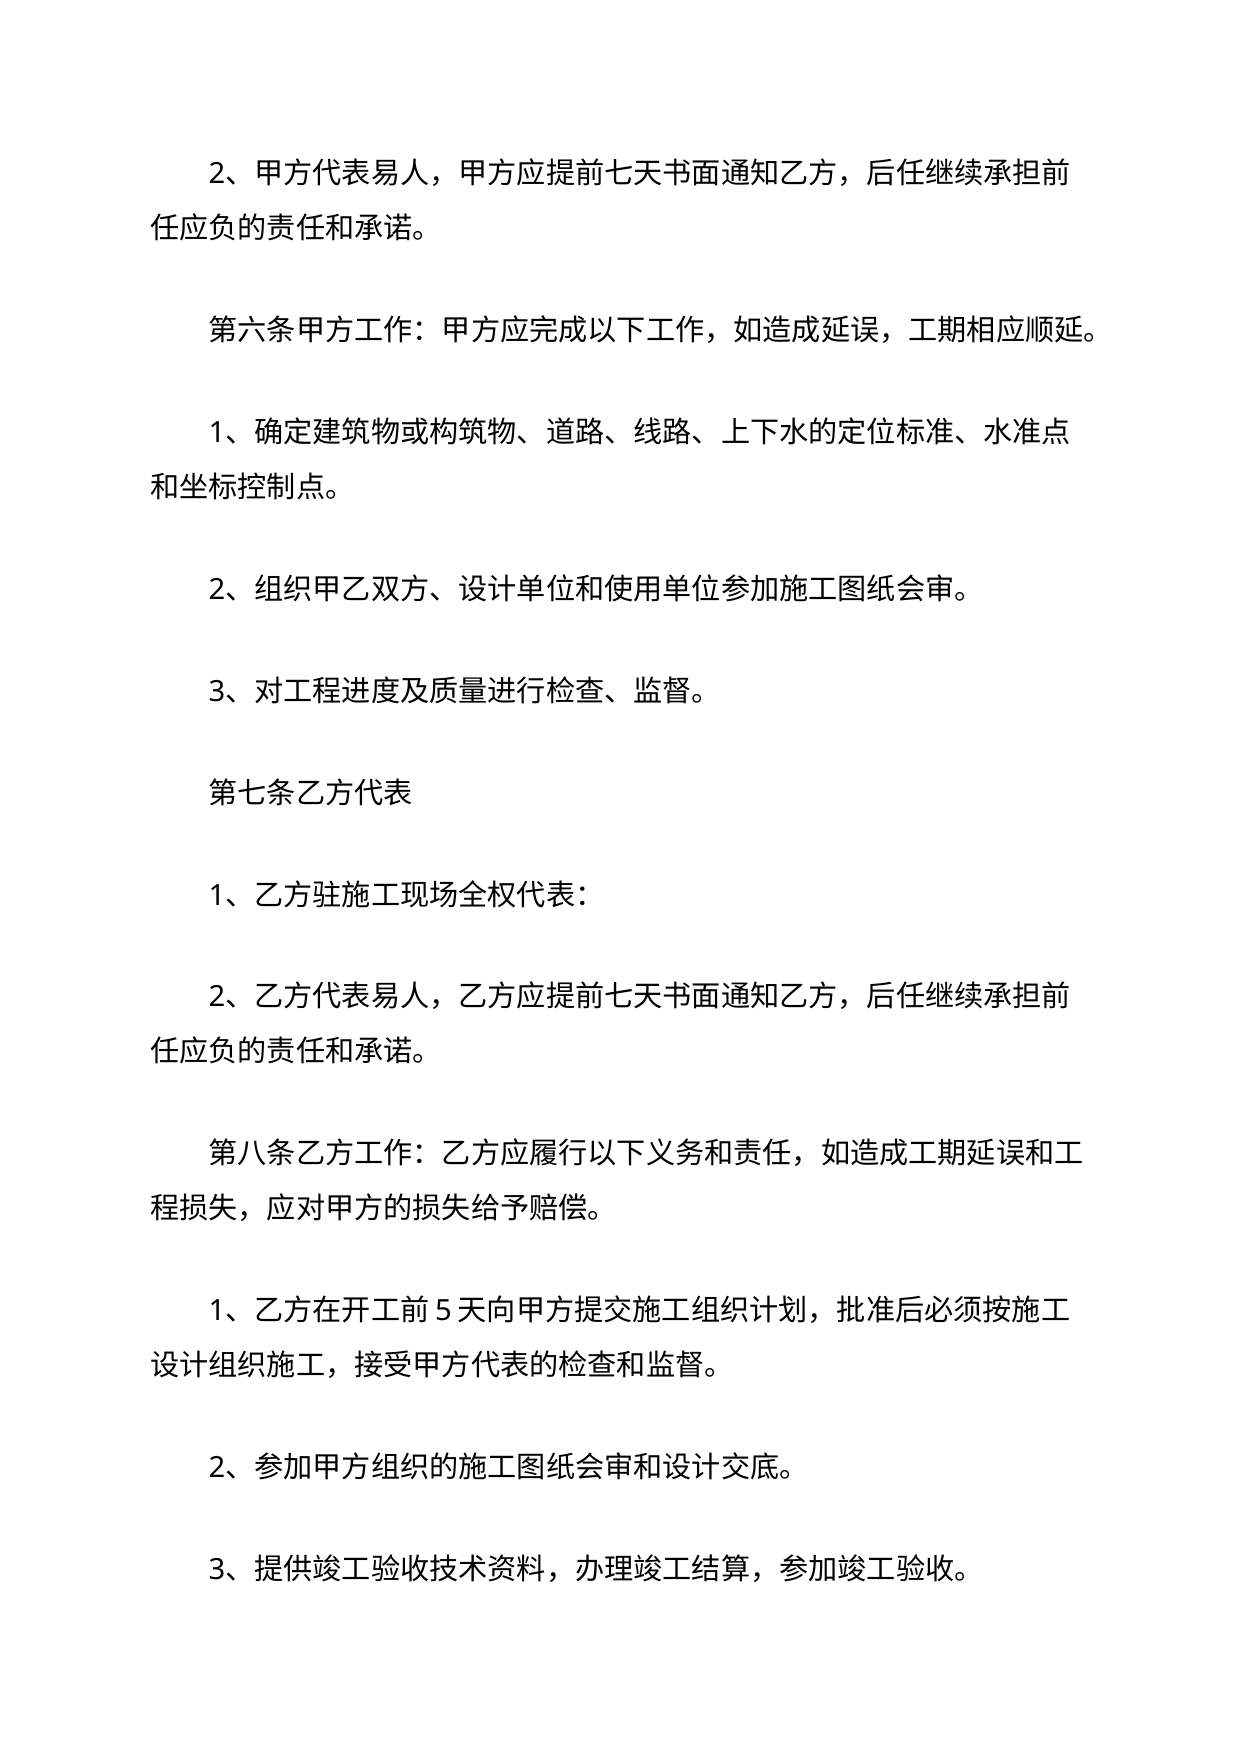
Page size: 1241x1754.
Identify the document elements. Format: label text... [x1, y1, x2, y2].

text 1、确定建筑物或构筑物、道路、线路、上下水的定位标准、水准点和坐标控制点。 [150, 408, 1090, 506]
text 第六条甲方工作：甲方应完成以下工作，如造成延误，工期相应顺延。 [150, 307, 1090, 349]
text 2、组织甲乙双方、设计单位和使用单位参加施工图纸会审。 [150, 565, 1090, 608]
text 2、乙方代表易人，乙方应提前七天书面通知乙方，后任继续承担前任应负的责任和承诺。 [150, 973, 1090, 1070]
text 第八条乙方工作：乙方应履行以下义务和责任，如造成工期延误和工程损失，应对甲方的损失给予赔偿。 [150, 1130, 1090, 1227]
text 1、乙方在开工前5天向甲方提交施工组织计划，批准后必须按施工设计组织施工，接受甲方代表的检查和监督。 [150, 1286, 1090, 1384]
text 2、参加甲方组织的施工图纸会审和设计交底。 [150, 1443, 1090, 1486]
text 3、提供竣工验收技术资料，办理竣工结算，参加竣工验收。 [150, 1545, 1090, 1588]
text 第七条乙方代表 [150, 769, 1090, 812]
text 3、对工程进度及质量进行检查、监督。 [150, 667, 1090, 710]
text 1、乙方驻施工现场全权代表： [150, 871, 1090, 913]
text 2、甲方代表易人，甲方应提前七天书面通知乙方，后任继续承担前任应负的责任和承诺。 [150, 150, 1090, 247]
